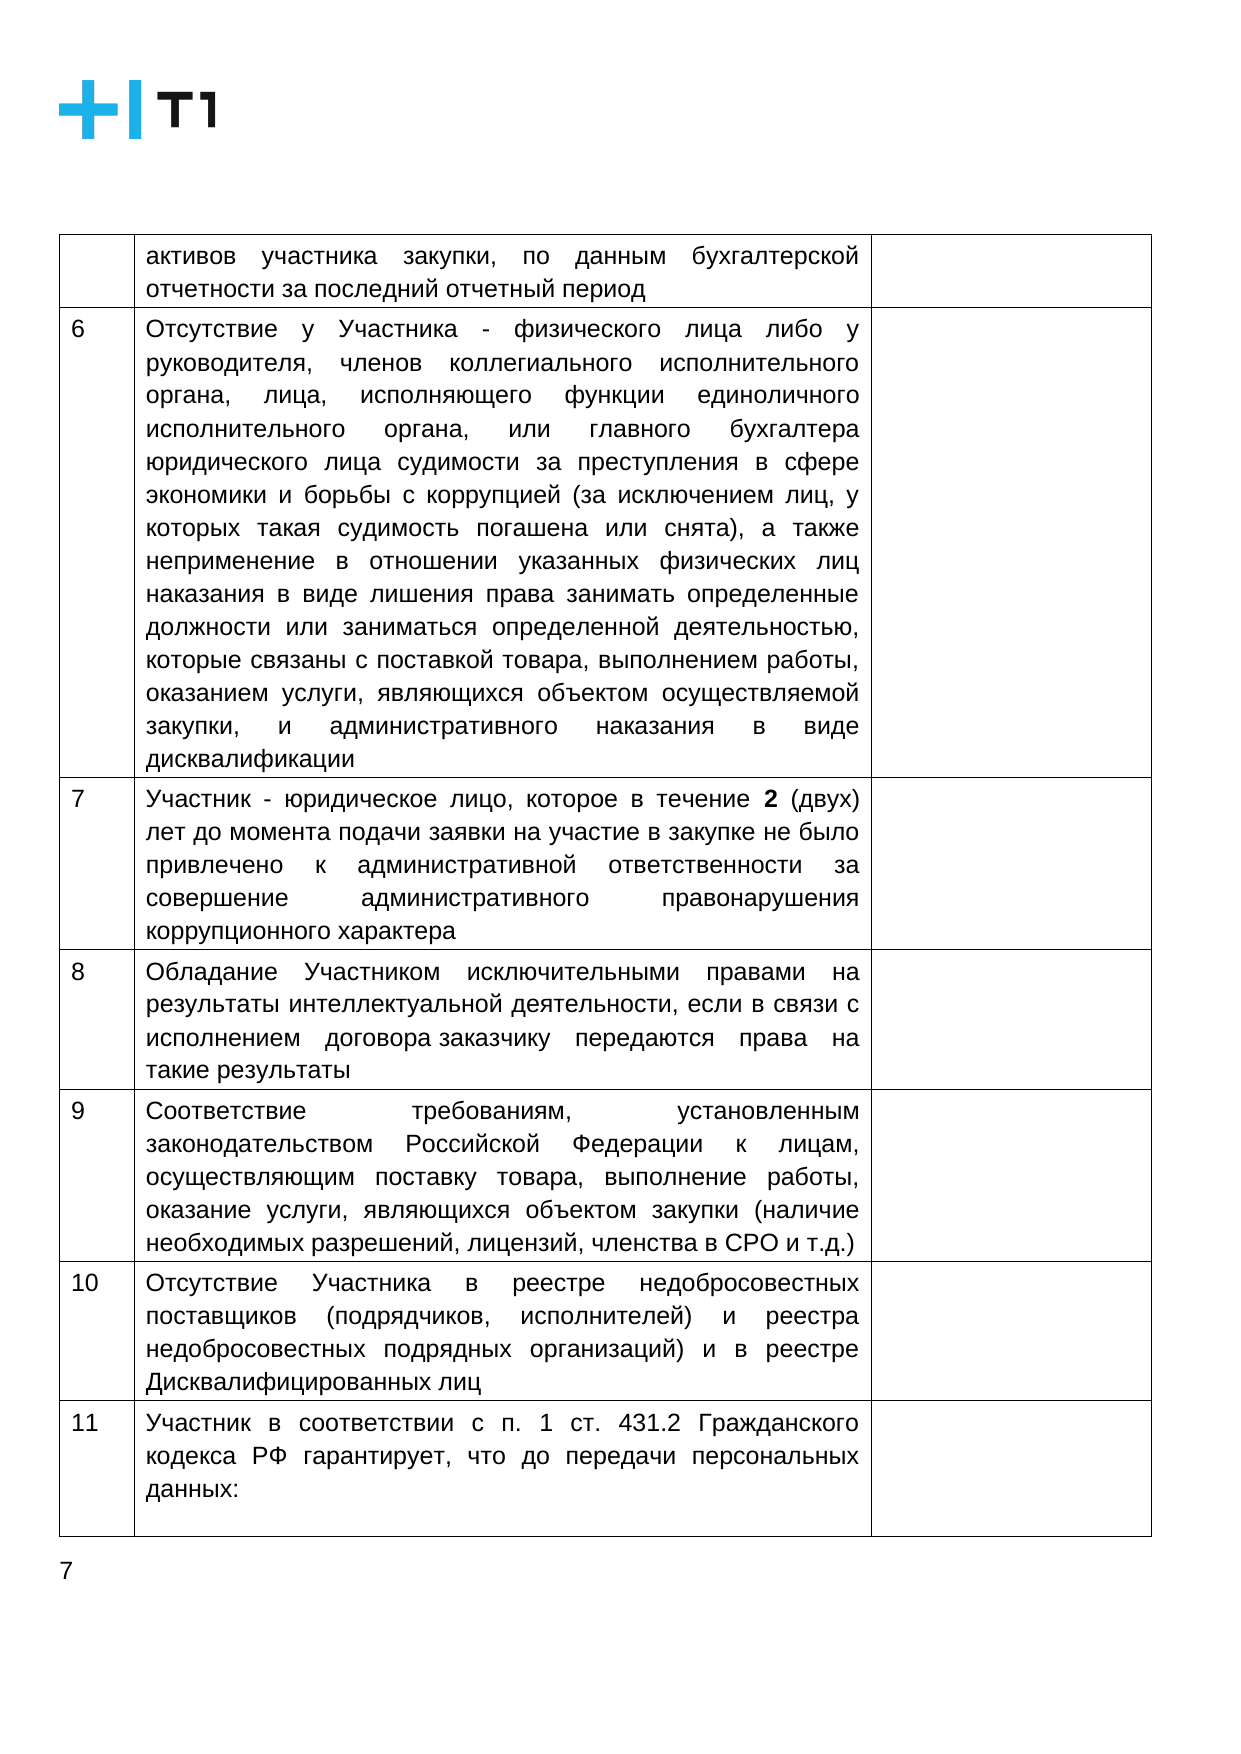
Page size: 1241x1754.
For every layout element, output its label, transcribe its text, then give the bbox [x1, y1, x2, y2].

table_cell Соответствие требованиям, установленным законодательством Российской Федерации к лицам, осуществляющим поставку товара, выполнение работы, оказание услуги, являющихся объектом закупки (наличие необходимых разрешений, лицензий, членства в СРО и т.д.) [135, 1090, 871, 1261]
table_cell 5 [60, 235, 134, 307]
table_cell [872, 1401, 1151, 1536]
table_cell Отсутствие у Участника - физического лица либо у руководителя, членов коллегиального исполнительного органа, лица, исполняющего функции единоличного исполнительного органа, или главного бухгалтера юридического лица судимости за преступления в сфере экономики и борьбы с коррупцией (за исключением лиц, у которых такая судимость погашена или снята), а также неприменение в отношении указанных физических лиц наказания в виде лишения права занимать определенные должности или заниматься определенной деятельностью, которые связаны с поставкой товара, выполнением работы, оказанием услуги, являющихся объектом осуществляемой закупки, и административного наказания в виде дисквалификации [135, 308, 871, 777]
table_cell [872, 235, 1151, 307]
table_cell [872, 950, 1151, 1088]
table_cell 10 [60, 1262, 134, 1400]
table_cell Участник - юридическое лицо, которое в течение 2 (двух) лет до момента подачи заявки на участие в закупке не было привлечено к административной ответственности за совершение административного правонарушения коррупционного характера [135, 778, 871, 949]
table_cell [872, 308, 1151, 777]
table_cell 6 [60, 308, 134, 777]
table_cell [872, 1262, 1151, 1400]
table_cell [135, 235, 871, 307]
picture [59, 80, 216, 139]
table_cell [872, 1090, 1151, 1261]
table_cell 8 [60, 950, 134, 1088]
table_cell Отсутствие Участника в реестре недобросовестных поставщиков (подрядчиков, исполнителей) и реестра недобросовестных подрядных организаций) и в реестре Дисквалифицированных лиц [135, 1262, 871, 1400]
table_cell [135, 1401, 871, 1536]
table_cell 11 [60, 1401, 134, 1536]
table_cell 9 [60, 1090, 134, 1261]
table_cell 7 [60, 778, 134, 949]
table_cell Обладание Участником исключительными правами на результаты интеллектуальной деятельности, если в связи с исполнением договора заказчику передаются права на такие результаты [135, 950, 871, 1088]
table_cell [872, 778, 1151, 949]
